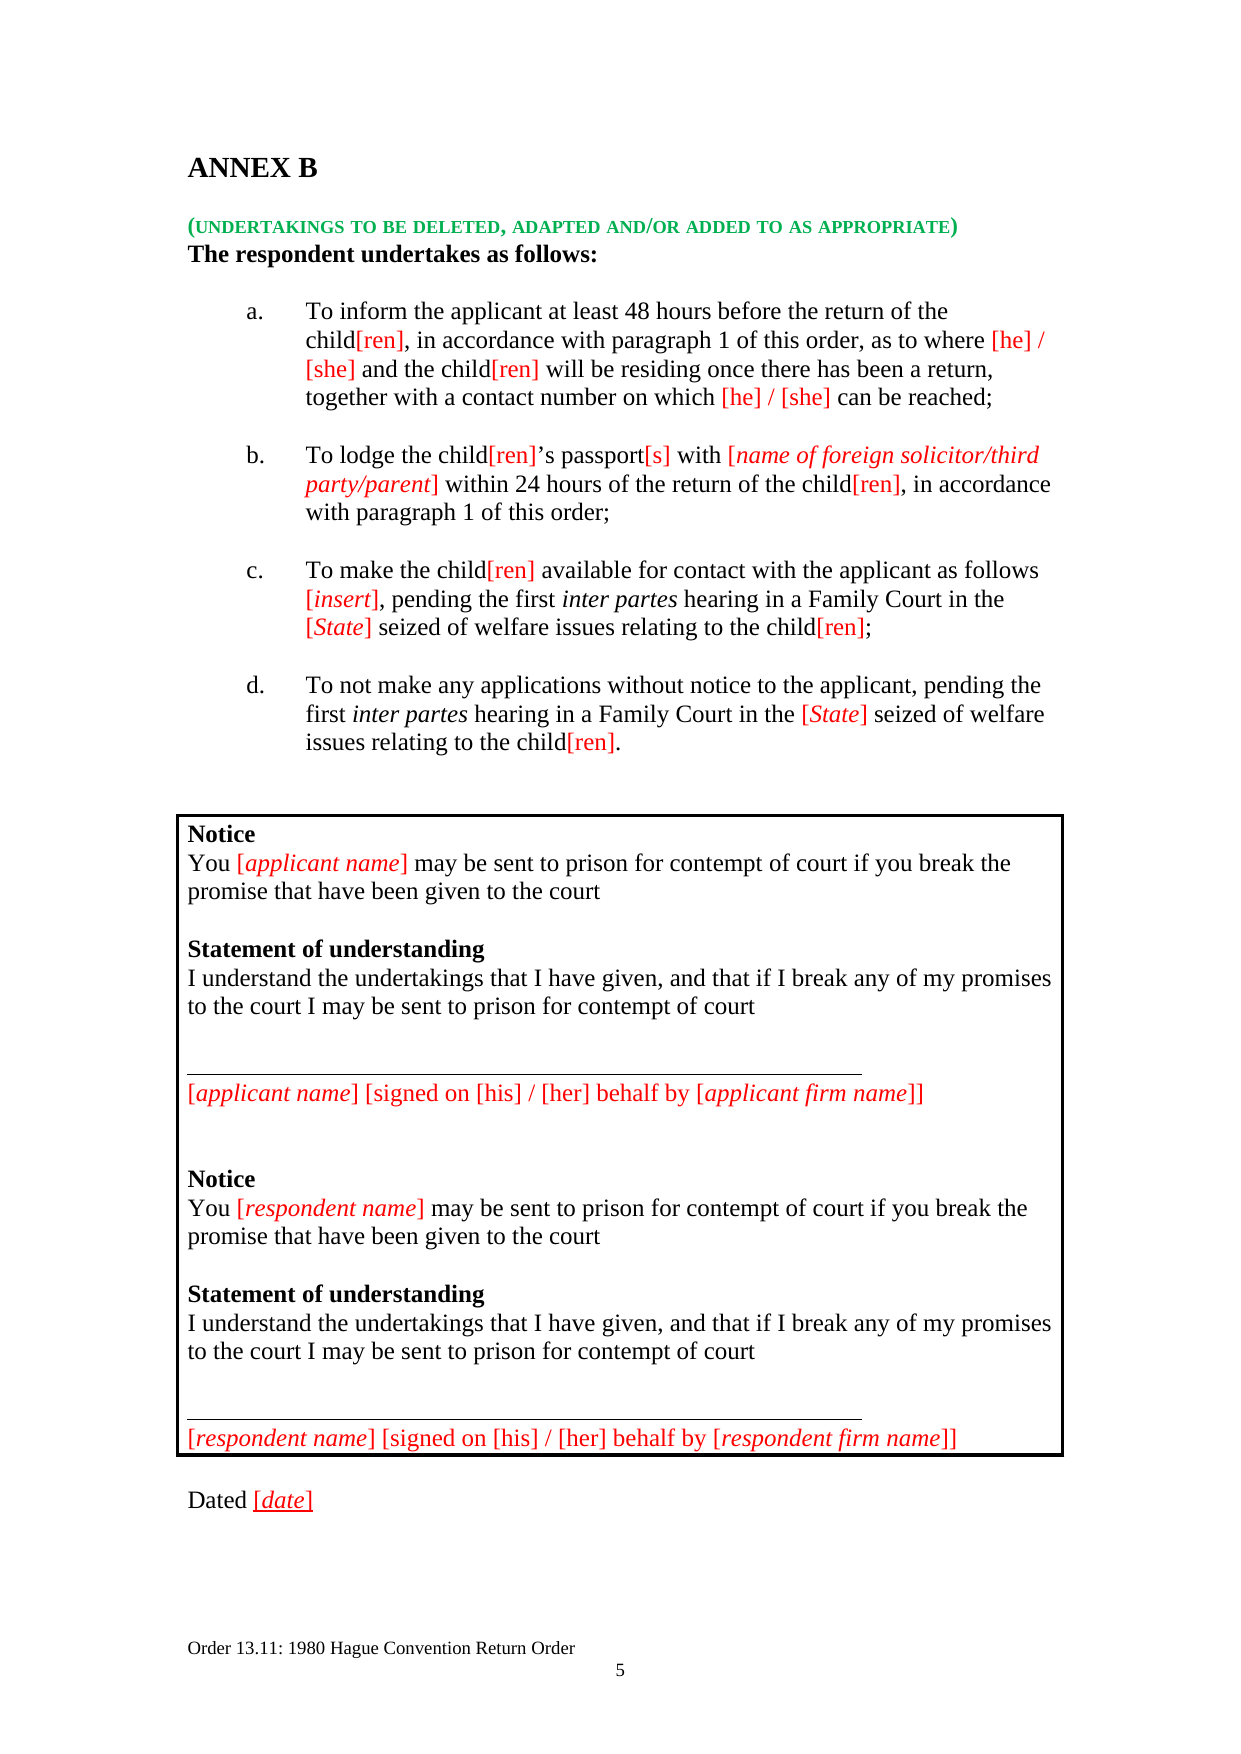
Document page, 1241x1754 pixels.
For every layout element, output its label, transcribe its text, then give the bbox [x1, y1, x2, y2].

text ANNEX B [187, 150, 1053, 183]
text Statement of understanding [187, 934, 1053, 963]
text [applicant name] [signed on [his] / [her] behalf by [applicant firm name]] [187, 1078, 1053, 1106]
text [respondent name] [signed on [his] / [her] behalf by [respondent firm name]] [179, 1417, 1061, 1453]
text Notice [179, 817, 1061, 848]
text Statement of understanding [187, 1279, 1053, 1308]
list To make the child[ren] available for contact with the applicant as follows [insert], pending the first inter partes hearing in a Family Court in the [State] seized of welfare issues relating to the child[ren]; [246, 555, 1053, 641]
text I understand the undertakings that I have given, and that if I break any of my promises to the court I may be sent to prison for contempt of court [187, 1308, 1053, 1365]
text I understand the undertakings that I have given, and that if I break any of my promises to the court I may be sent to prison for contempt of court [187, 963, 1053, 1020]
text Dated [date] [187, 1485, 1053, 1514]
text The respondent undertakes as follows: [187, 239, 1053, 267]
text You [applicant name] may be sent to prison for contempt of court if you break the promise that have been given to the court [187, 848, 1053, 905]
text You [respondent name] may be sent to prison for contempt of court if you break the promise that have been given to the court [187, 1193, 1053, 1250]
list To not make any applications without notice to the applicant, pending the first inter partes hearing in a Family Court in the [State] seized of welfare issues relating to the child[ren]. [246, 670, 1053, 756]
text (undertakings to be deleted, adapted and/or added to as appropriate) [187, 212, 1053, 239]
list To lodge the child[ren]’s passport[s] with [name of foreign solicitor/third party/parent] within 24 hours of the return of the child[ren], in accordance with paragraph 1 of this order; [246, 440, 1053, 526]
text Notice [187, 1164, 1053, 1193]
list To inform the applicant at least 48 hours before the return of the child[ren], in accordance with paragraph 1 of this order, as to where [he] / [she] and the child[ren] will be residing once there has been a return, together with a contact number on which [he] / [she] can be reached; [246, 296, 1053, 411]
